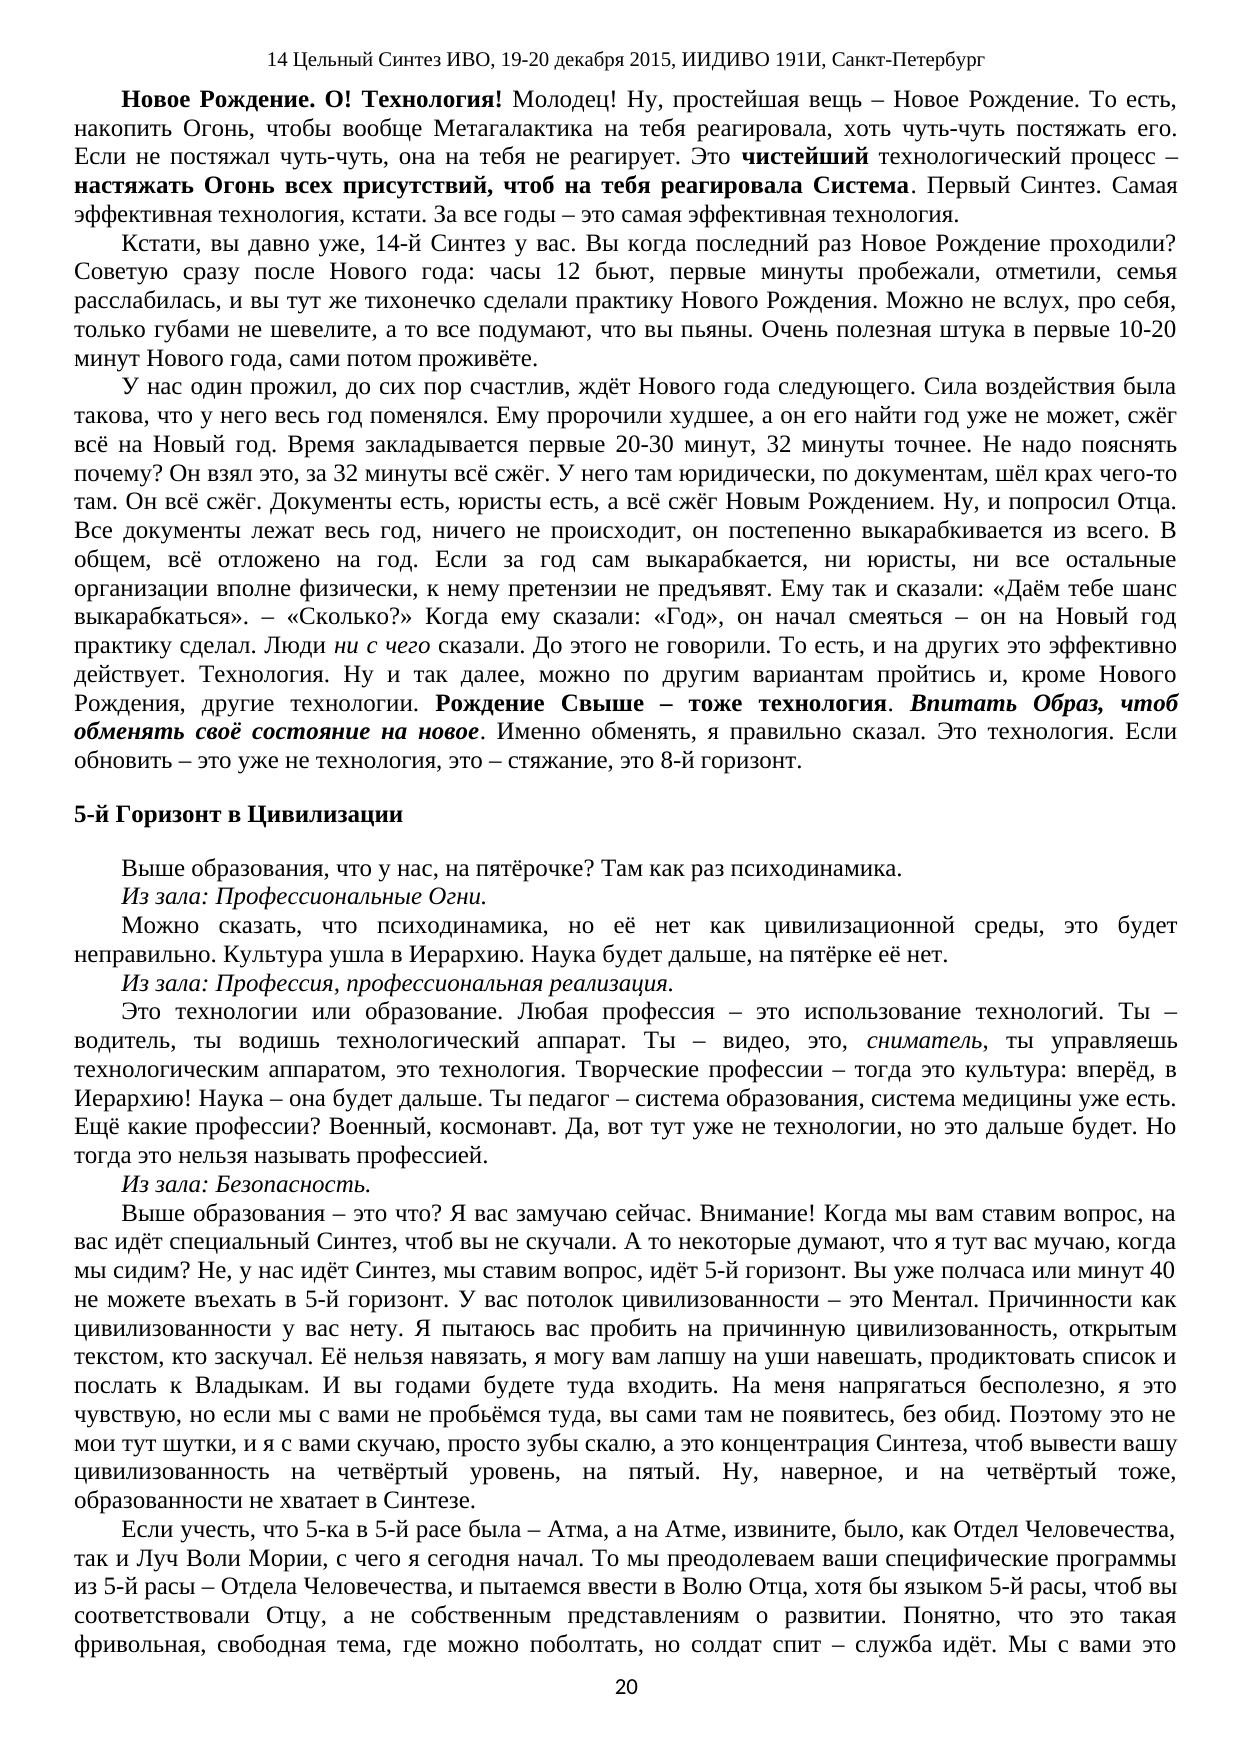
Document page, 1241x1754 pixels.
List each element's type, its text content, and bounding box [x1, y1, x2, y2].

text Выше образования, что у нас, на пятёрочке? Там как раз психодинамика. [74, 853, 1178, 881]
text Новое Рождение. О! Технология! Молодец! Ну, простейшая вещь – Новое Рождение. То есть, накопить Огонь, чтобы вообще Метагалактика на тебя реагировала, хоть чуть-чуть постяжать его. Если не постяжал чуть-чуть, она на тебя не реагирует. Это чистейший технологический процесс – настяжать Огонь всех присутствий, чтоб на тебя реагировала Система. Первый Синтез. Самая эффективная технология, кстати. За все годы – это самая эффективная технология. [74, 84, 1178, 228]
text У нас один прожил, до сих пор счастлив, ждёт Нового года следующего. Сила воздействия была такова, что у него весь год поменялся. Ему пророчили худшее, а он его найти год уже не может, сжёг всё на Новый год. Время закладывается первые 20-30 минут, 32 минуты точнее. Не надо пояснять почему? Он взял это, за 32 минуты всё сжёг. У него там юридически, по документам, шёл крах чего-то там. Он всё сжёг. Документы есть, юристы есть, а всё сжёг Новым Рождением. Ну, и попросил Отца. Все документы лежат весь год, ничего не происходит, он постепенно выкарабкивается из всего. В общем, всё отложено на год. Если за год сам выкарабкается, ни юристы, ни все остальные организации вполне физически, к нему претензии не предъявят. Ему так и сказали: «Даём тебе шанс выкарабкаться». – «Сколько?» Когда ему сказали: «Год», он начал смеяться – он на Новый год практику сделал. Люди ни с чего сказали. До этого не говорили. То есть, и на других это эффективно действует. Технология. Ну и так далее, можно по другим вариантам пройтись и, кроме Нового Рождения, другие технологии. Рождение Свыше – тоже технология. Впитать Образ, чтоб обменять своё состояние на новое. Именно обменять, я правильно сказал. Это технология. Если обновить – это уже не технология, это – стяжание, это 8-й горизонт. [74, 371, 1178, 774]
text Выше образования – это что? Я вас замучаю сейчас. Внимание! Когда мы вам ставим вопрос, на вас идёт специальный Синтез, чтоб вы не скучали. А то некоторые думают, что я тут вас мучаю, когда мы сидим? Не, у нас идёт Синтез, мы ставим вопрос, идёт 5-й горизонт. Вы уже полчаса или минут 40 не можете въехать в 5-й горизонт. У вас потолок цивилизованности – это Ментал. Причинности как цивилизованности у вас нету. Я пытаюсь вас пробить на причинную цивилизованность, открытым текстом, кто заскучал. Её нельзя навязать, я могу вам лапшу на уши навешать, продиктовать список и послать к Владыкам. И вы годами будете туда входить. На меня напрягаться бесполезно, я это чувствую, но если мы с вами не пробьёмся туда, вы сами там не появитесь, без обид. Поэтому это не мои тут шутки, и я с вами скучаю, просто зубы скалю, а это концентрация Синтеза, чтоб вывести вашу цивилизованность на четвёртый уровень, на пятый. Ну, наверное, и на четвёртый тоже, образованности не хватает в Синтезе. [74, 1198, 1178, 1514]
text 5-й Горизонт в Цивилизации [74, 799, 1178, 828]
text Из зала: Безопасность. [74, 1169, 1178, 1198]
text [74, 1514, 1178, 1658]
text Это технологии или образование. Любая профессия – это использование технологий. Ты – водитель, ты водишь технологический аппарат. Ты – видео, это, сниматель, ты управляешь технологическим аппаратом, это технология. Творческие профессии – тогда это культура: вперёд, в Иерархию! Наука – она будет дальше. Ты педагог – система образования, система медицины уже есть. Ещё какие профессии? Военный, космонавт. Да, вот тут уже не технологии, но это дальше будет. Но тогда это нельзя называть профессией. [74, 996, 1178, 1169]
text Можно сказать, что психодинамика, но её нет как цивилизационной среды, это будет неправильно. Культура ушла в Иерархию. Наука будет дальше, на пятёрке её нет. [74, 910, 1178, 968]
text Кстати, вы давно уже, 14-й Синтез у вас. Вы когда последний раз Новое Рождение проходили? Советую сразу после Нового года: часы 12 бьют, первые минуты пробежали, отметили, семья расслабилась, и вы тут же тихонечко сделали практику Нового Рождения. Можно не вслух, про себя, только губами не шевелите, а то все подумают, что вы пьяны. Очень полезная штука в первые 10-20 минут Нового года, сами потом проживёте. [74, 228, 1178, 371]
text Из зала: Профессиональные Огни. [74, 881, 1178, 910]
text Из зала: Профессия, профессиональная реализация. [74, 968, 1178, 996]
